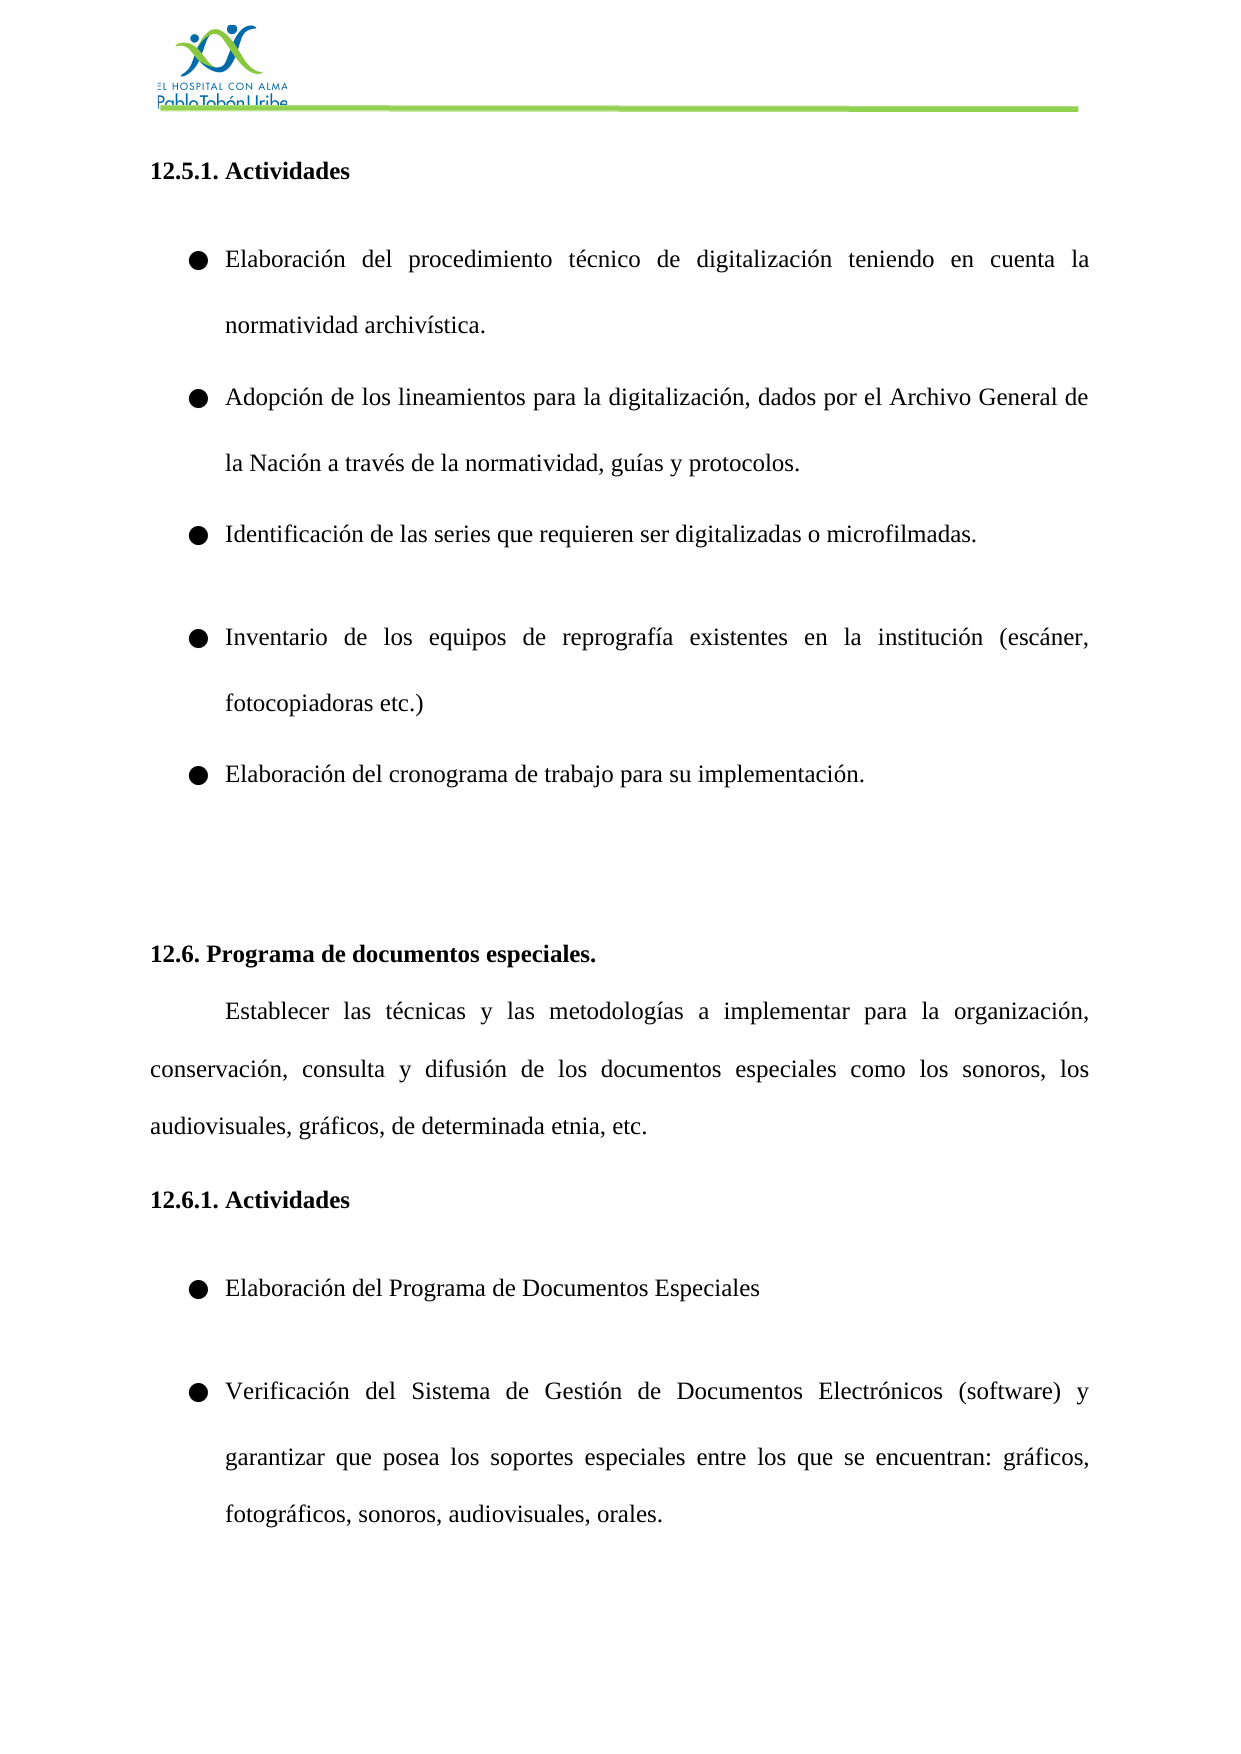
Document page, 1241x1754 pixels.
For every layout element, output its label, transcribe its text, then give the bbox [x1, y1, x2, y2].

list Adopción de los lineamientos para la digitalización, dados por el Archivo General de la Nación a través de la normatividad, guías y protocolos. [187, 368, 1090, 477]
subtitle 12.6.1. Actividades [150, 1185, 1090, 1214]
picture [157, 25, 1081, 112]
subtitle 12.5.1. Actividades [150, 156, 1090, 185]
list Inventario de los equipos de reprografía existentes en la institución (escáner, fotocopiadoras etc.) [187, 608, 1090, 717]
list Elaboración del procedimiento técnico de digitalización teniendo en cuenta la normatividad archivística. [187, 230, 1090, 339]
subtitle 12.6. Programa de documentos especiales. [150, 939, 1090, 967]
list Identificación de las series que requieren ser digitalizadas o microfilmadas. [187, 505, 1090, 557]
list Elaboración del cronograma de trabajo para su implementación. [187, 745, 1090, 797]
list Elaboración del Programa de Documentos Especiales [187, 1259, 1090, 1311]
list Verificación del Sistema de Gestión de Documentos Electrónicos (software) y garantizar que posea los soportes especiales entre los que se encuentran: gráficos, fotográficos, sonoros, audiovisuales, orales. [187, 1362, 1090, 1528]
text Establecer las técnicas y las metodologías a implementar para la organización, conservación, consulta y difusión de los documentos especiales como los sonoros, los audiovisuales, gráficos, de determinada etnia, etc. [150, 996, 1090, 1140]
